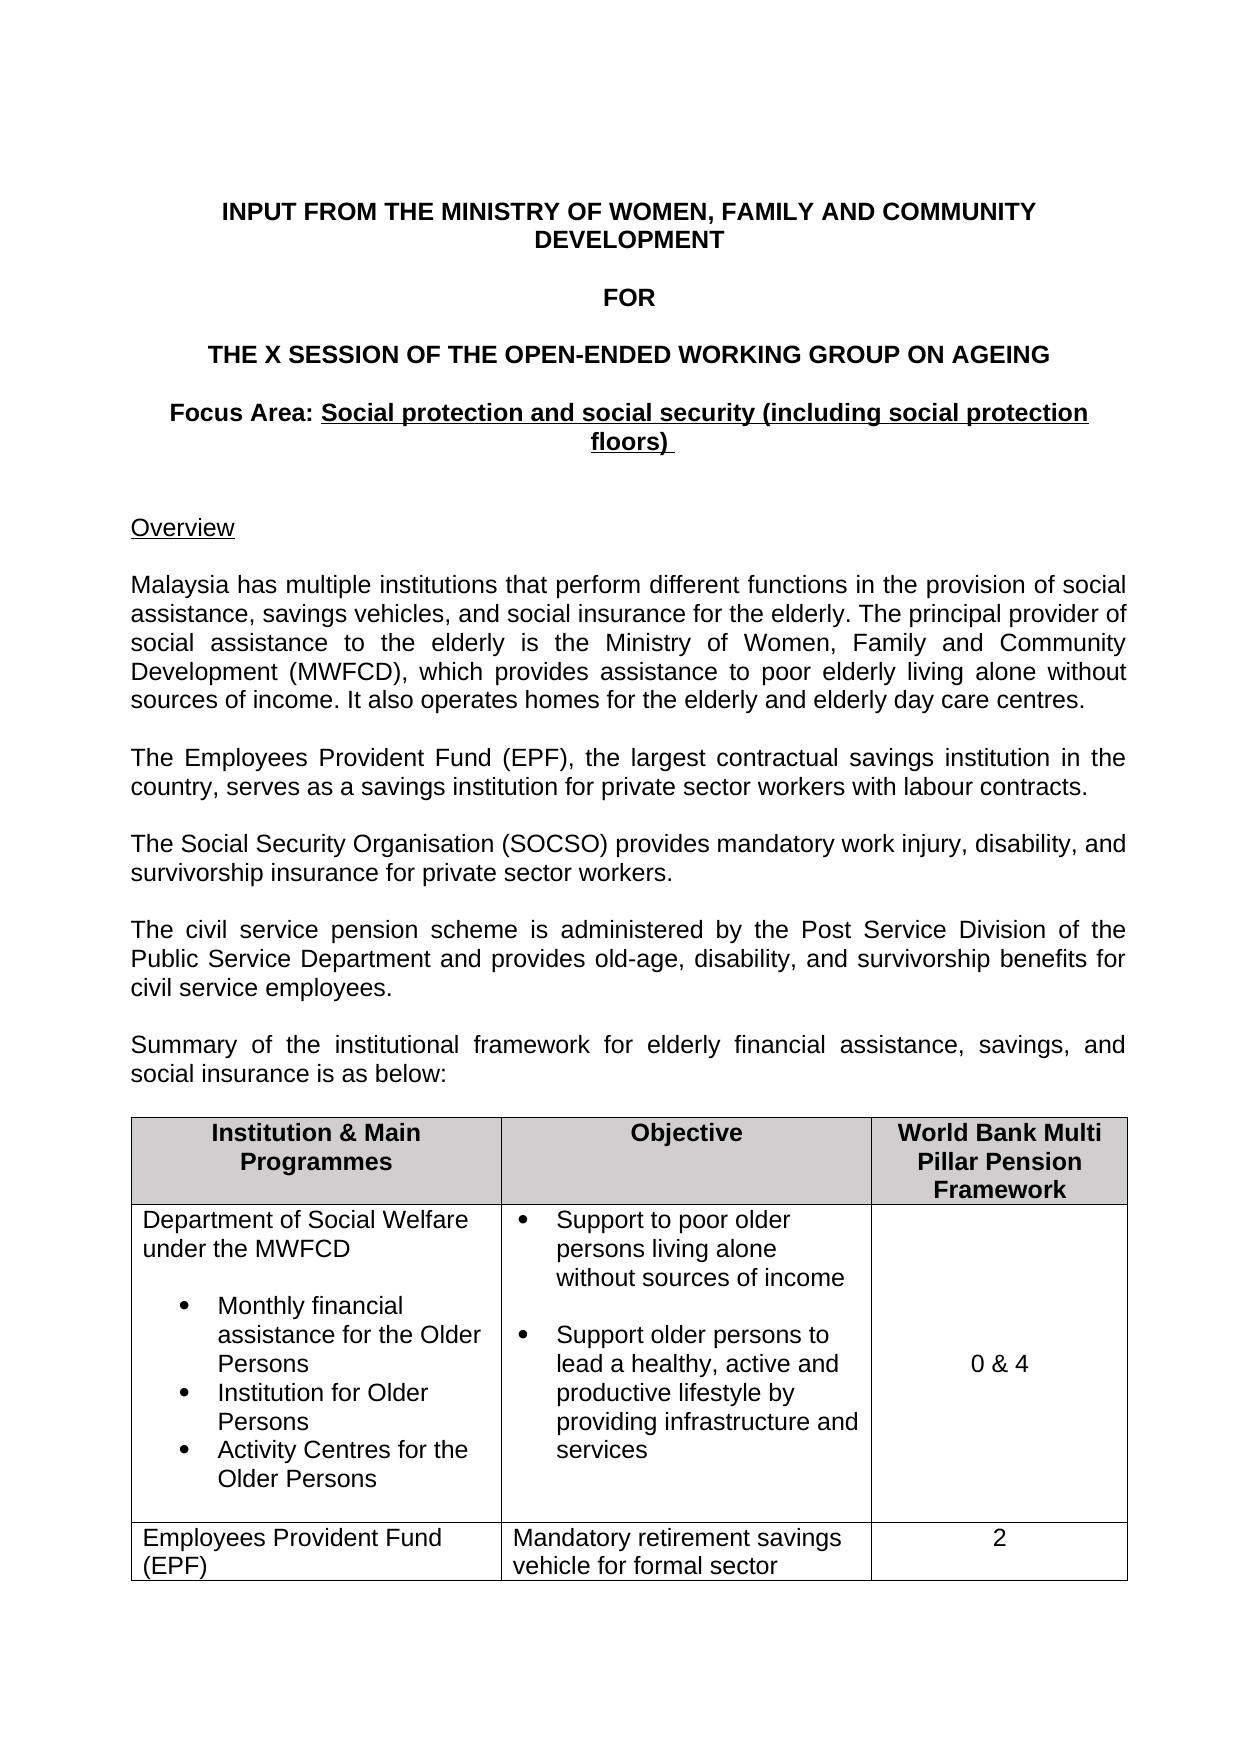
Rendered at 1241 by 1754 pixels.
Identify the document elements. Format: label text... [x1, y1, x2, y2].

table_header World Bank Multi Pillar Pension Framework [872, 1118, 1127, 1204]
table_cell Employees Provident Fund (EPF) [132, 1523, 501, 1580]
text The Employees Provident Fund (EPF), the largest contractual savings institution in the country, serves as a savings institution for private sector workers with labour contracts. [130, 743, 1128, 800]
text The civil service pension scheme is administered by the Post Service Division of the Public Service Department and provides old-age, disability, and survivorship benefits for civil service employees. [130, 915, 1128, 1002]
text Focus Area: Social protection and social security (including social protection floors) [130, 398, 1128, 455]
text Overview [130, 513, 1128, 542]
table_cell Support to poor older persons living alone without sources of income Support older persons to lead a healthy, active and productive lifestyle by providing infrastructure and services [502, 1205, 871, 1522]
text FOR [130, 283, 1128, 312]
table_cell 0 & 4 [872, 1205, 1127, 1522]
table_cell 2 [872, 1523, 1127, 1580]
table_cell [502, 1523, 871, 1580]
text INPUT FROM THE MINISTRY OF WOMEN, FAMILY AND COMMUNITY DEVELOPMENT [130, 197, 1128, 254]
table_header Institution & Main Programmes [132, 1118, 501, 1204]
text Summary of the institutional framework for elderly financial assistance, savings, and social insurance is as below: [130, 1030, 1128, 1088]
text THE X SESSION OF THE OPEN-ENDED WORKING GROUP ON AGEING [130, 340, 1128, 369]
text Malaysia has multiple institutions that perform different functions in the provision of social assistance, savings vehicles, and social insurance for the elderly. The principal provider of social assistance to the elderly is the Ministry of Women, Family and Community Development (MWFCD), which provides assistance to poor elderly living alone without sources of income. It also operates homes for the elderly and elderly day care centres. [130, 570, 1128, 714]
table_cell Department of Social Welfare under the MWFCD Monthly financial assistance for the Older Persons Institution for Older Persons Activity Centres for the Older Persons [132, 1205, 501, 1522]
table_header Objective [502, 1118, 871, 1204]
text The Social Security Organisation (SOCSO) provides mandatory work injury, disability, and survivorship insurance for private sector workers. [130, 829, 1128, 887]
